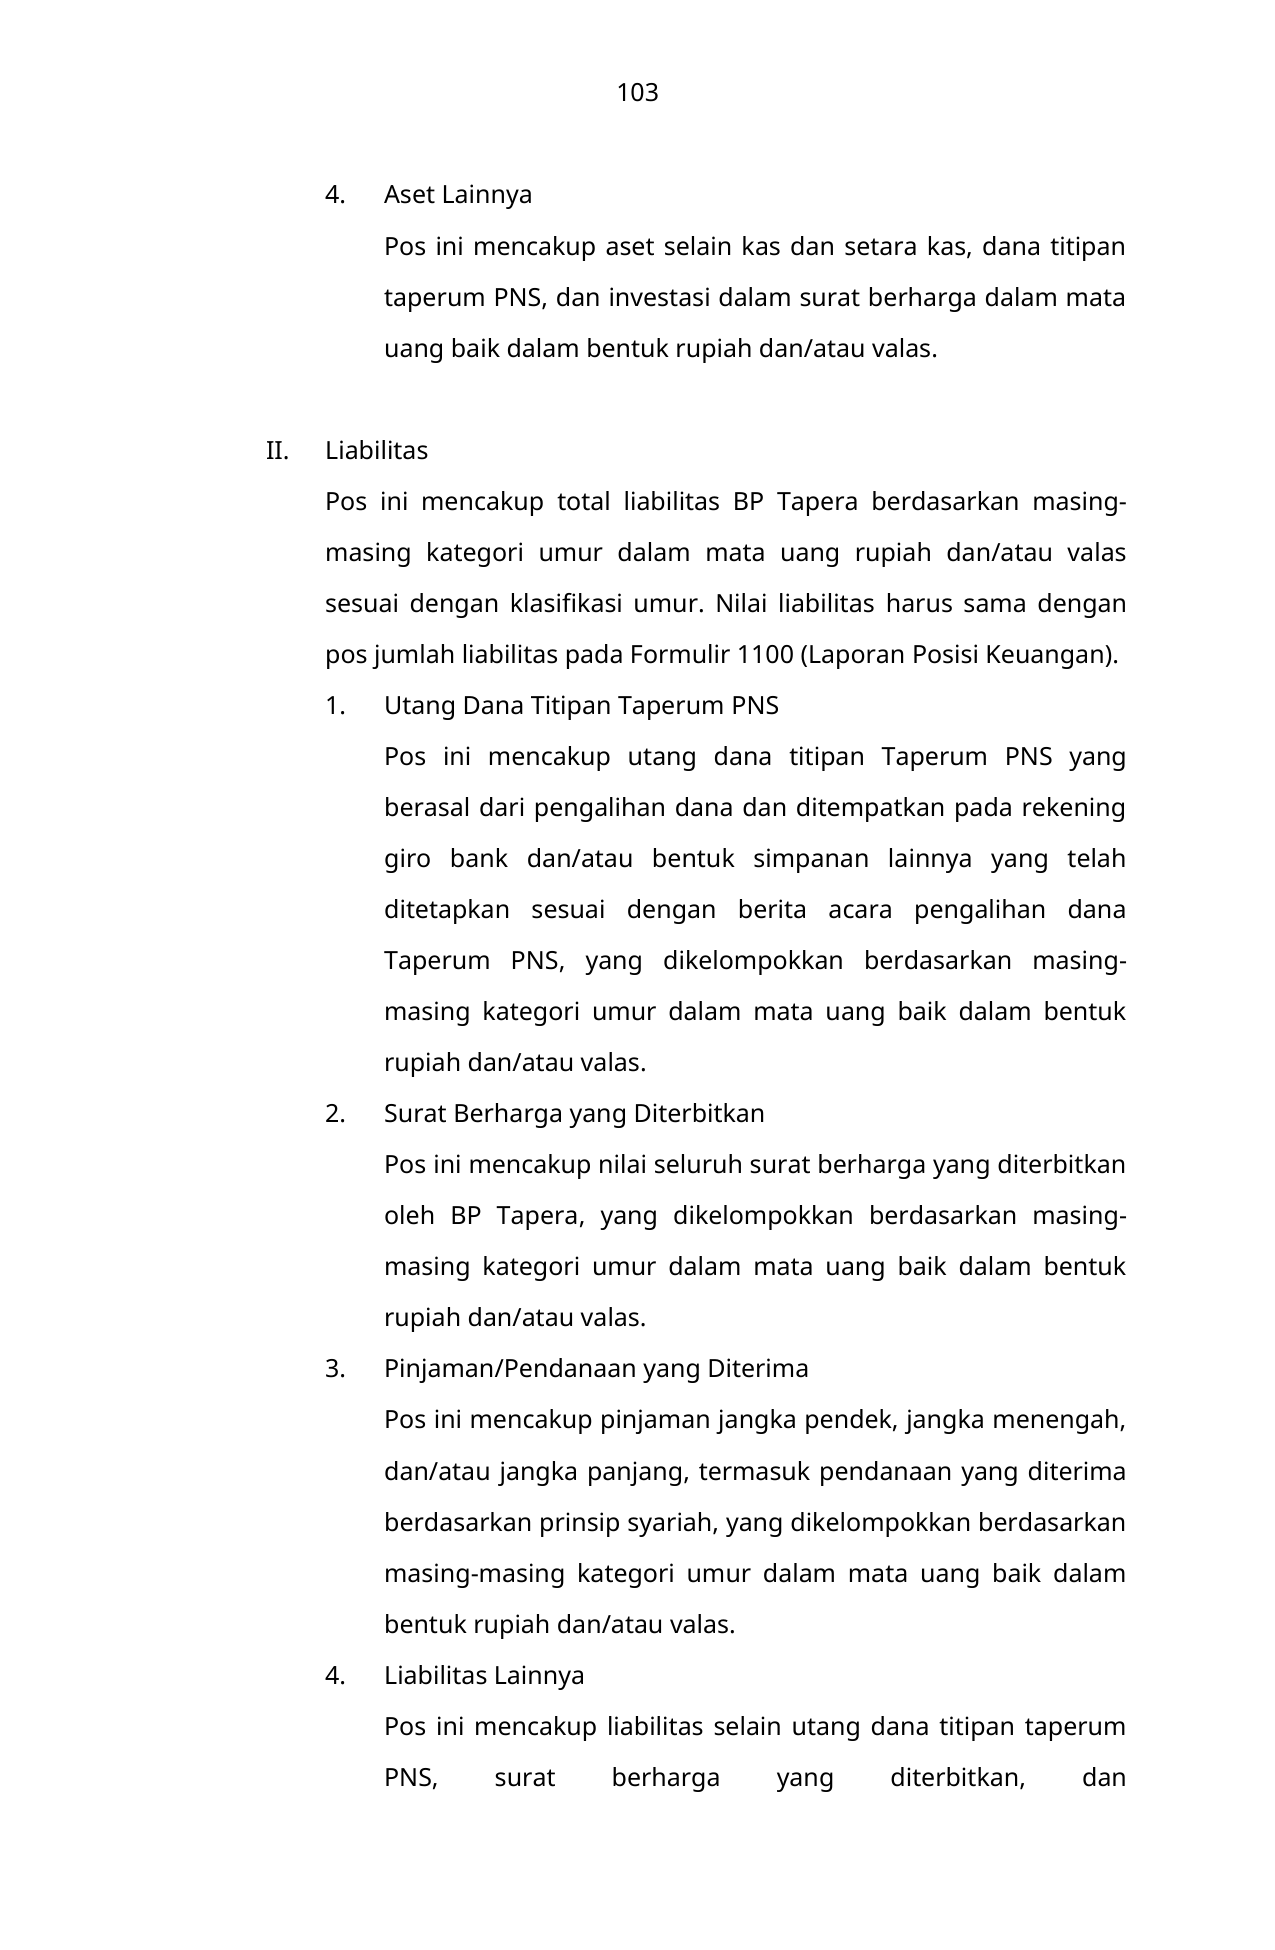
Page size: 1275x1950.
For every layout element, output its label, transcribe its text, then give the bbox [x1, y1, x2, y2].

text Pos ini mencakup utang dana titipan Taperum PNS yang berasal dari pengalihan dana dan ditempatkan pada rekening giro bank dan/atau bentuk simpanan lainnya yang telah ditetapkan sesuai dengan berita acara pengalihan dana Taperum PNS, yang dikelompokkan berdasarkan masing-masing kategori umur dalam mata uang baik dalam bentuk rupiah dan/atau valas. [384, 739, 1127, 1079]
subtitle Pos ini mencakup total liabilitas BP Tapera berdasarkan masing-masing kategori umur dalam mata uang rupiah dan/atau valas sesuai dengan klasifikasi umur. Nilai liabilitas harus sama dengan pos jumlah liabilitas pada Formulir 1100 (Laporan Posisi Keuangan). [325, 483, 1127, 671]
list Liabilitas Lainnya [325, 1657, 1127, 1691]
list Pinjaman/Pendanaan yang Diterima [325, 1351, 1127, 1385]
list Utang Dana Titipan Taperum PNS [325, 688, 1127, 722]
list Aset Lainnya [325, 177, 1127, 211]
list Surat Berharga yang Diterbitkan [325, 1096, 1127, 1130]
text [384, 1708, 1127, 1793]
text Pos ini mencakup aset selain kas dan setara kas, dana titipan taperum PNS, dan investasi dalam surat berharga dalam mata uang baik dalam bentuk rupiah dan/atau valas. [384, 228, 1127, 364]
text Pos ini mencakup pinjaman jangka pendek, jangka menengah, dan/atau jangka panjang, termasuk pendanaan yang diterima berdasarkan prinsip syariah, yang dikelompokkan berdasarkan masing-masing kategori umur dalam mata uang baik dalam bentuk rupiah dan/atau valas. [384, 1402, 1127, 1640]
subtitle Liabilitas [266, 432, 1127, 466]
text Pos ini mencakup nilai seluruh surat berharga yang diterbitkan oleh BP Tapera, yang dikelompokkan berdasarkan masing-masing kategori umur dalam mata uang baik dalam bentuk rupiah dan/atau valas. [384, 1147, 1127, 1334]
